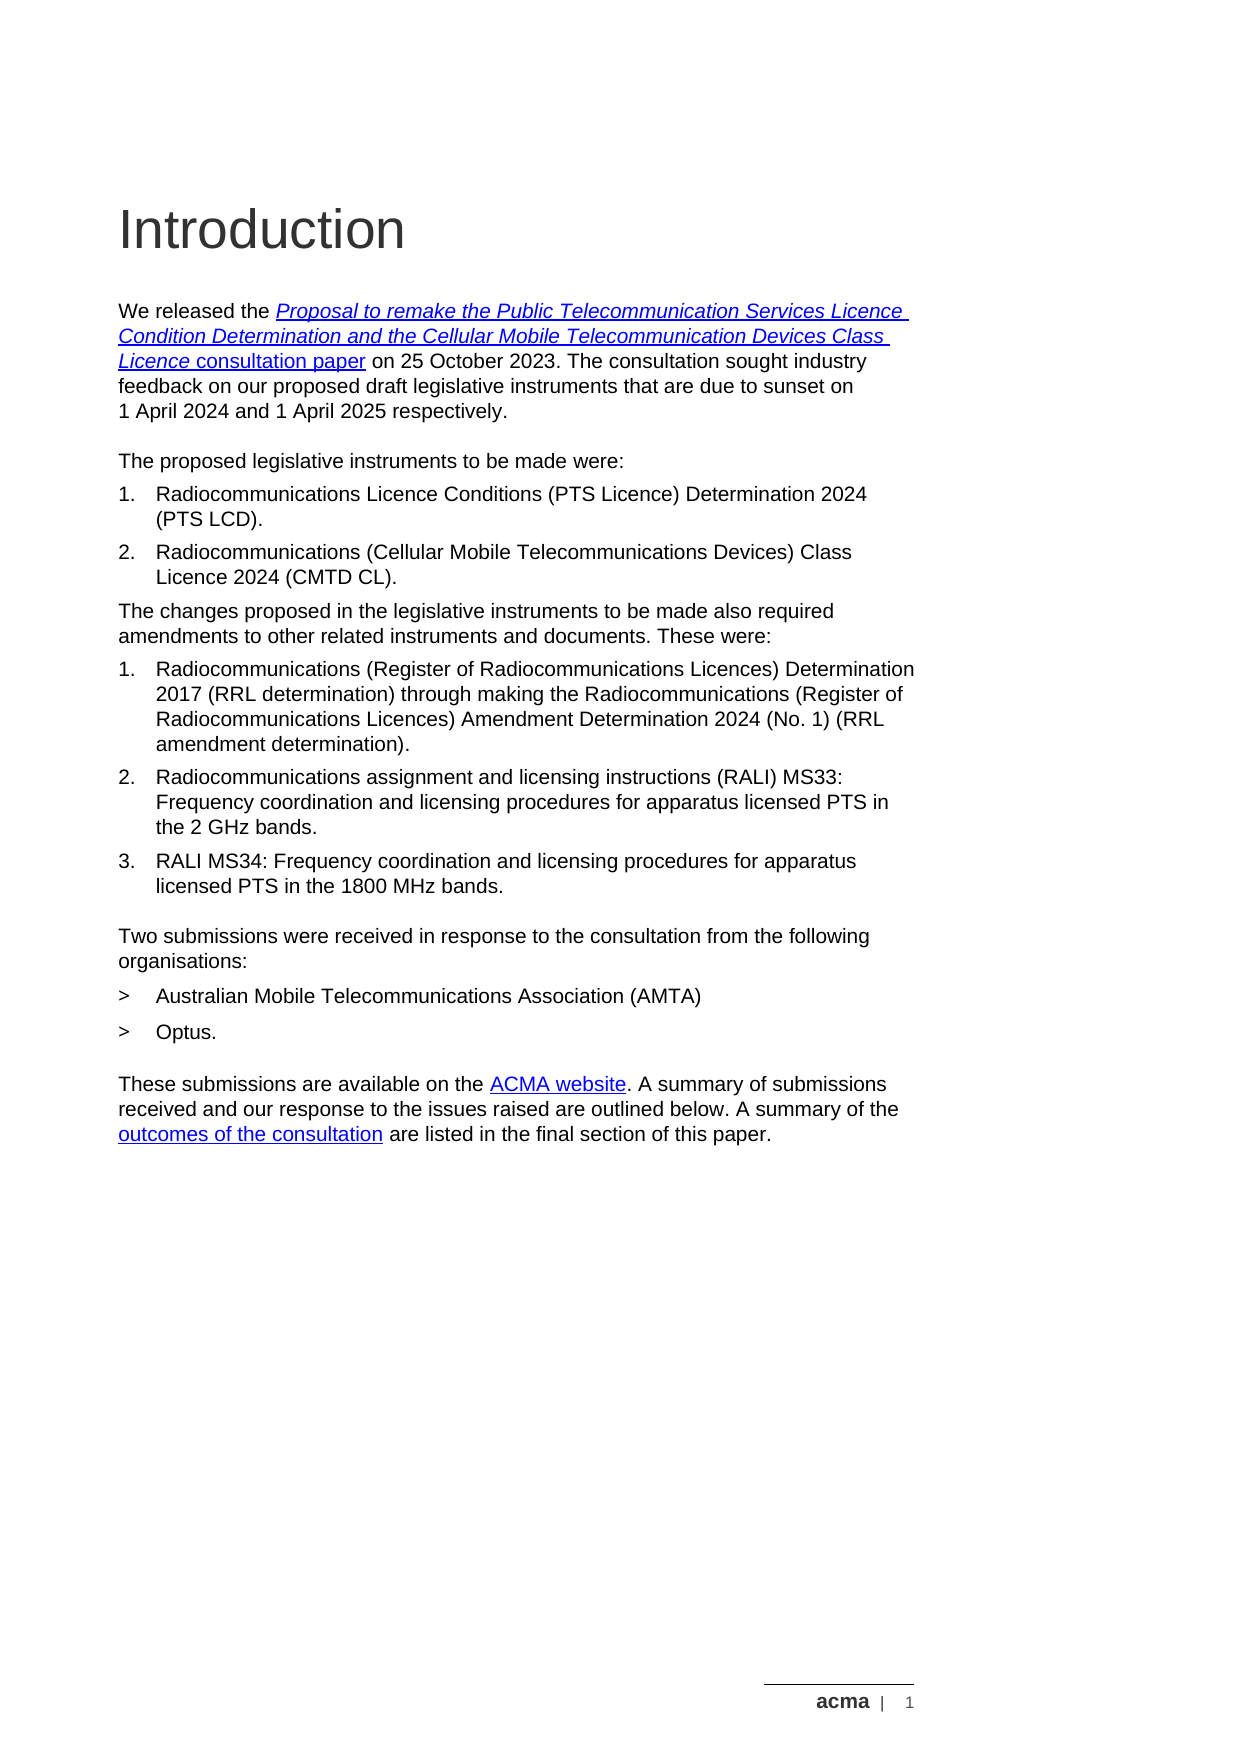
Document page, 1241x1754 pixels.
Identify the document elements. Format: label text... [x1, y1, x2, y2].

text These submissions are available on the ACMA website. A summary of submissions received and our response to the issues raised are outlined below. A summary of the outcomes of the consultation are listed in the final section of this paper. [118, 1071, 917, 1146]
list Two submissions were received in response to the consultation from the following organisations: [118, 922, 917, 972]
list RALI MS34: Frequency coordination and licensing procedures for apparatus licensed PTS in the 1800 MHz bands. [118, 847, 917, 897]
list Radiocommunications Licence Conditions (PTS Licence) Determination 2024 (PTS LCD). [118, 481, 917, 531]
list Australian Mobile Telecommunications Association (AMTA) [118, 981, 917, 1009]
list Radiocommunications (Register of Radiocommunications Licences) Determination 2017 (RRL determination) through making the Radiocommunications (Register of Radiocommunications Licences) Amendment Determination 2024 (No. 1) (RRL amendment determination). [118, 656, 917, 756]
list Optus. [118, 1017, 917, 1046]
list The changes proposed in the legislative instruments to be made also required amendments to other related instruments and documents. These were: [118, 597, 917, 647]
text We released the Proposal to remake the Public Telecommunication Services Licence Condition Determination and the Cellular Mobile Telecommunication Devices Class Licence consultation paper on 25 October 2023. The consultation sought industry feedback on our proposed draft legislative instruments that are due to sunset on 1 April 2024 and 1 April 2025 respectively. [118, 297, 917, 422]
list The proposed legislative instruments to be made were: [118, 447, 917, 472]
list Radiocommunications (Cellular Mobile Telecommunications Devices) Class Licence 2024 (CMTD CL). [118, 539, 917, 589]
subtitle Introduction [118, 203, 917, 260]
list Radiocommunications assignment and licensing instructions (RALI) MS33: Frequency coordination and licensing procedures for apparatus licensed PTS in the 2 GHz bands. [118, 764, 917, 839]
